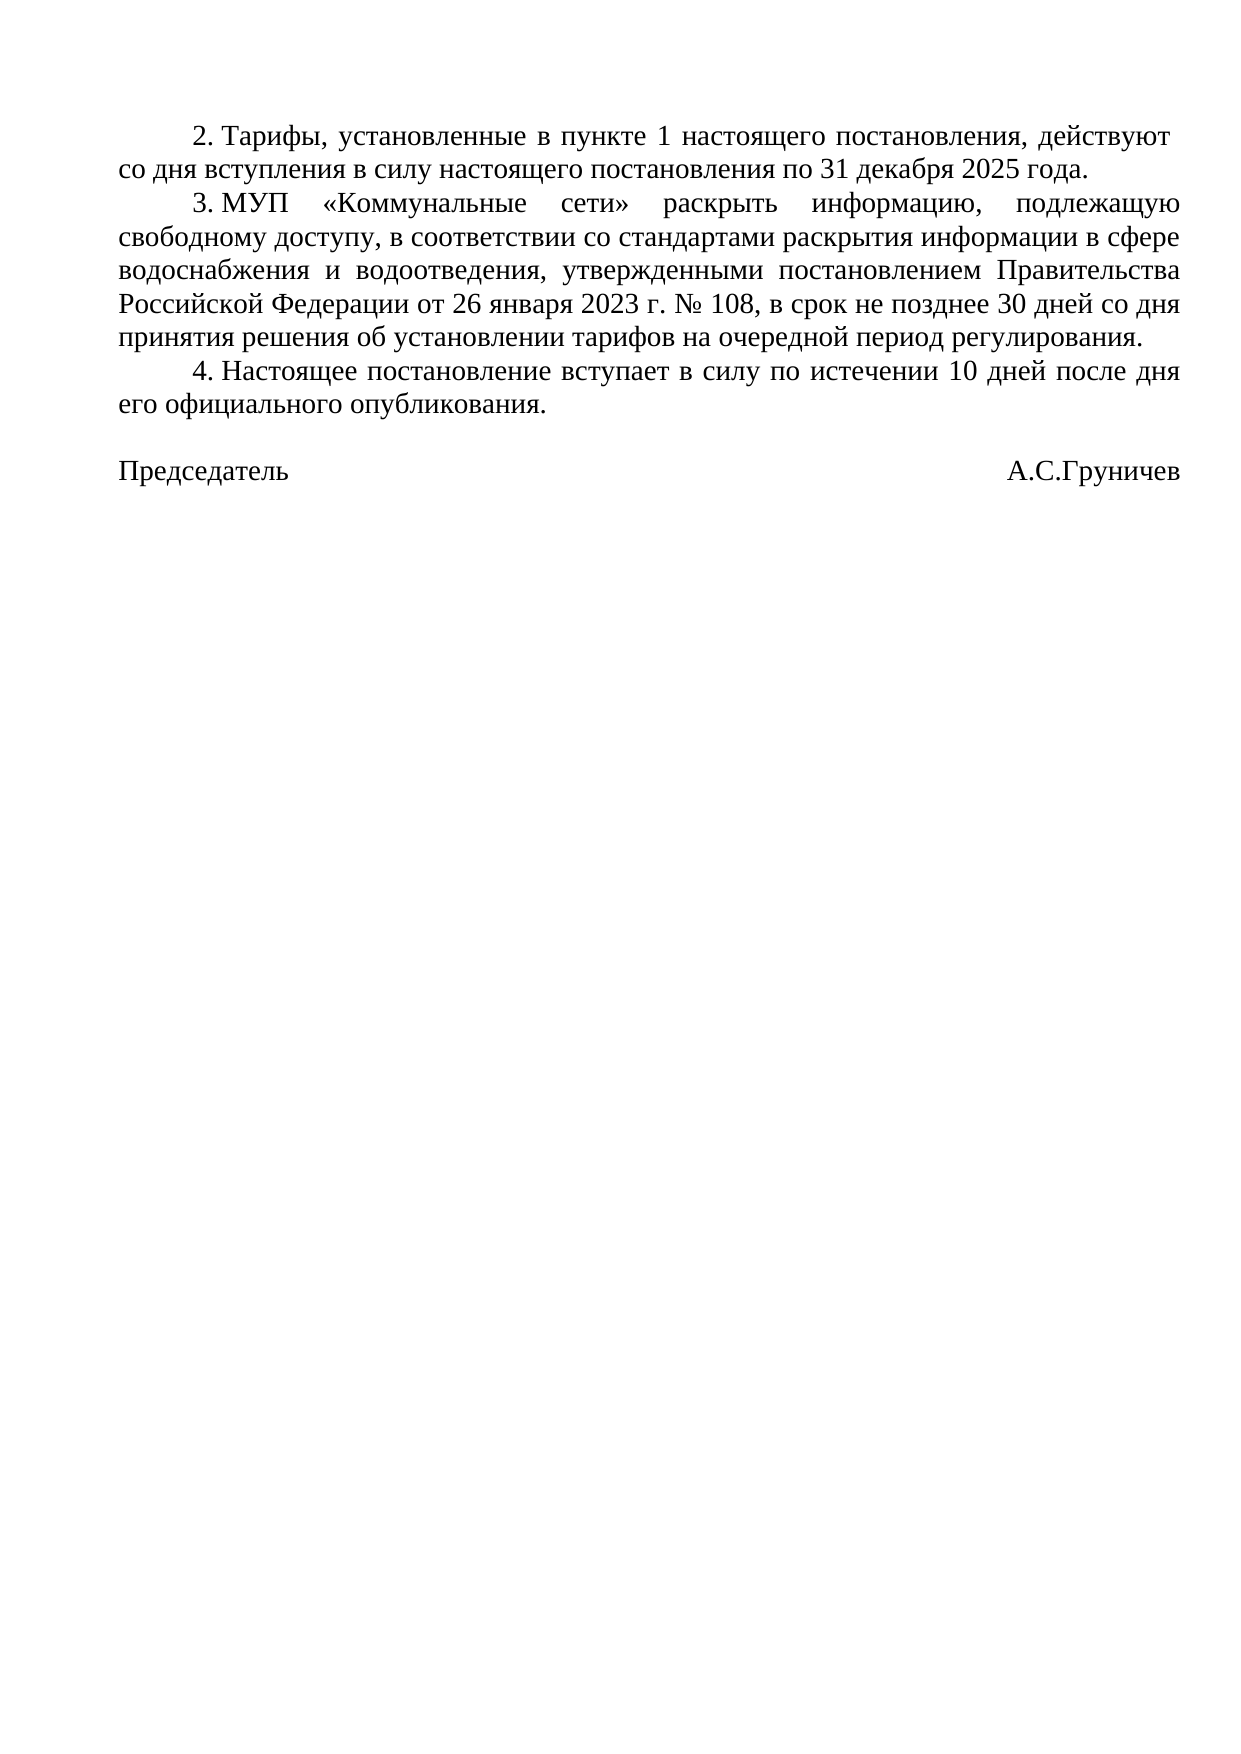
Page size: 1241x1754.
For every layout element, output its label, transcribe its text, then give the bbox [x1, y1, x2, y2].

list МУП «Коммунальные сети» раскрыть информацию, подлежащую свободному доступу, в соответствии со стандартами раскрытия информации в сфере водоснабжения и водоотведения, утвержденными постановлением Правительства Российской Федерации от 26 января 2023 г. № 108, в срок не позднее 30 дней со дня принятия решения об установлении тарифов на очередной период регулирования. [118, 185, 1181, 353]
list Тарифы, установленные в пункте 1 настоящего постановления, действуют со дня вступления в силу настоящего постановления по 31 декабря 2025 года. [118, 118, 1181, 185]
text Председатель А.С.Груничев [118, 453, 1181, 487]
list Настоящее постановление вступает в силу по истечении 10 дней после дня его официального опубликования. [118, 353, 1181, 420]
